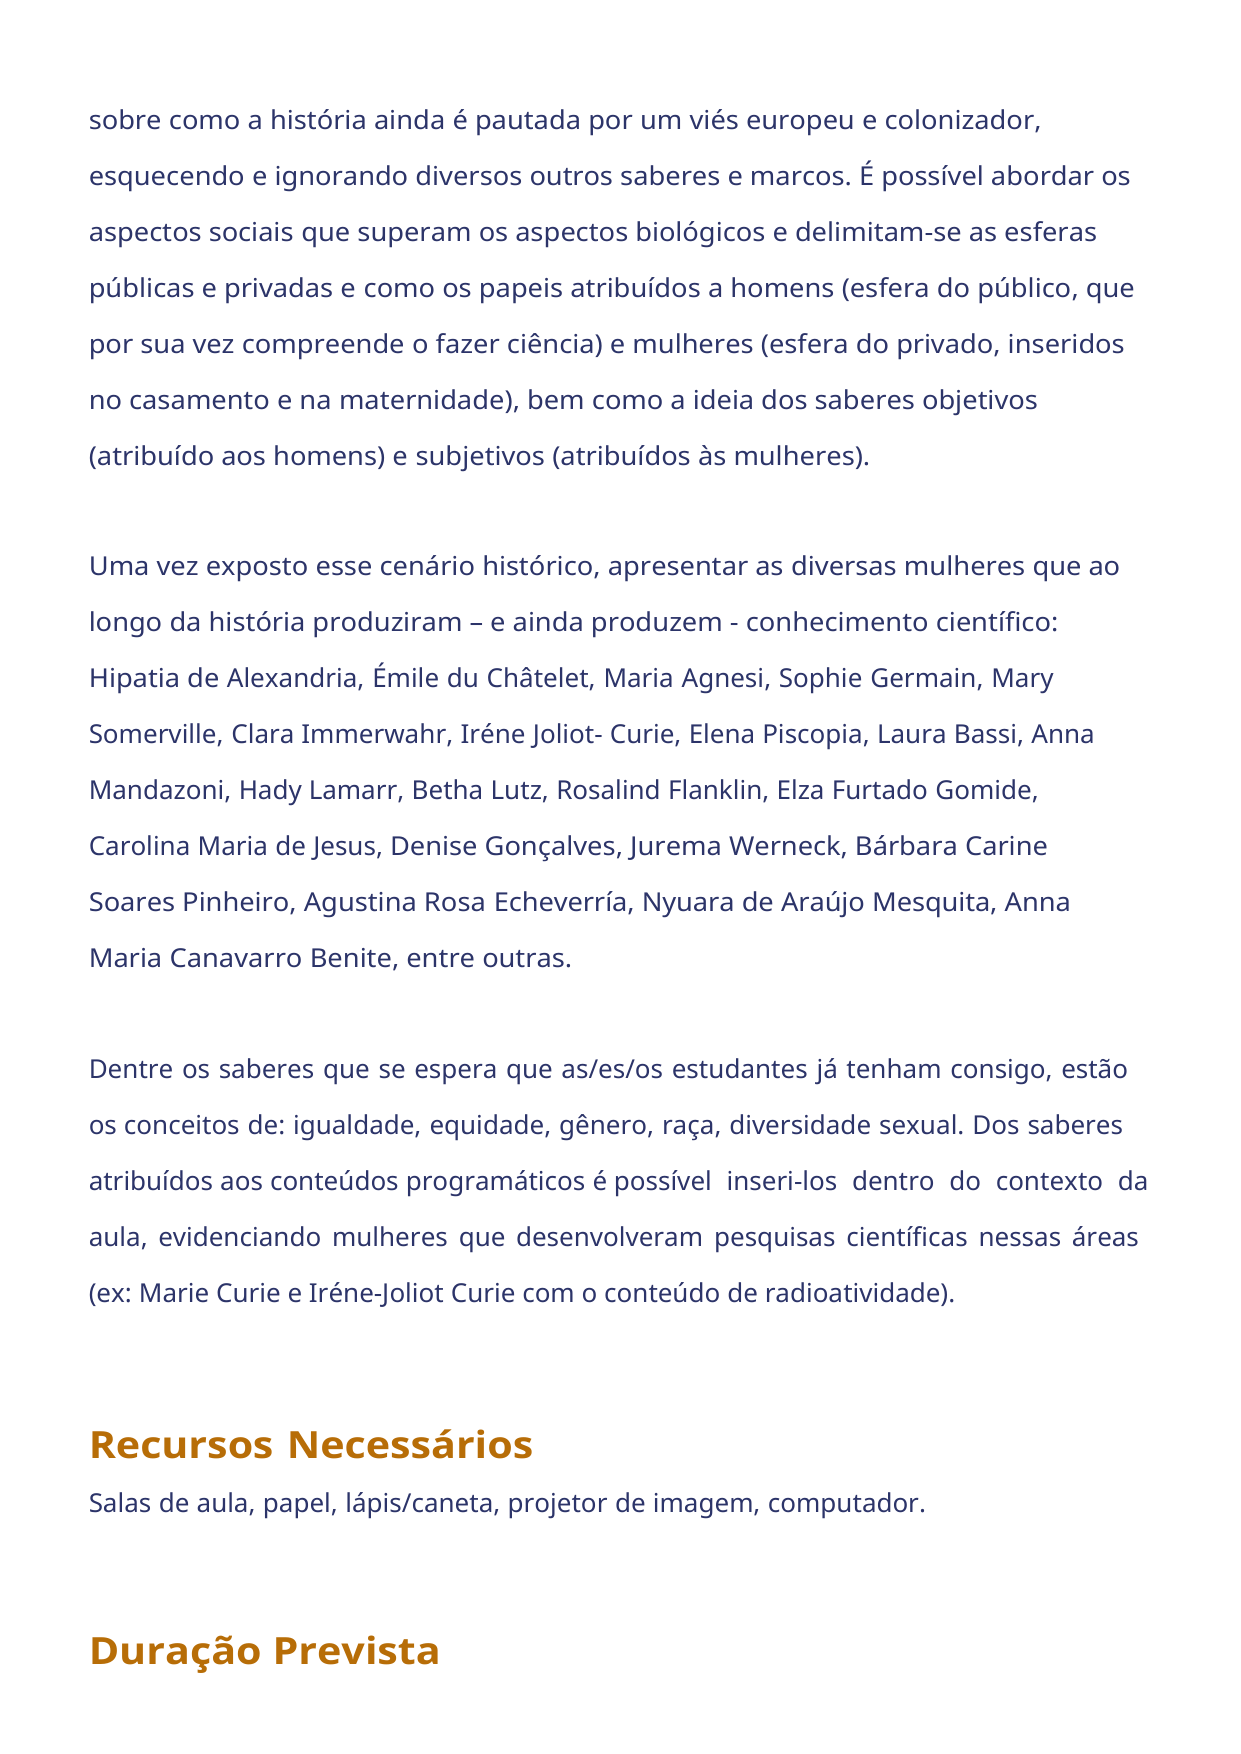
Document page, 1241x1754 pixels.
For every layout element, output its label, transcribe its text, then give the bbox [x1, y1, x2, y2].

text Uma vez exposto esse cenário histórico, apresentar as diversas mulheres que ao longo da história produziram – e ainda produzem - conhecimento cientíﬁco: Hipatia de Alexandria, Émile du Châtelet, Maria Agnesi, Sophie Germain, Mary Somerville, Clara Immerwahr, Iréne Joliot- Curie, Elena Piscopia, Laura Bassi, Anna Mandazoni, Hady Lamarr, Betha Lutz, Rosalind Flanklin, Elza Furtado Gomide, Carolina Maria de Jesus, Denise Gonçalves, Jurema Werneck, Bárbara Carine Soares Pinheiro, Agustina Rosa Echeverría, Nyuara de Araújo Mesquita, Anna Maria Canavarro Benite, entre outras. [88, 548, 1137, 976]
text Salas de aula, papel, lápis/caneta, projetor de imagem, computador. [88, 1484, 1163, 1520]
text Dentre os saberes que se espera que as/es/os estudantes já tenham consigo, estão os conceitos de: igualdade, equidade, gênero, raça, diversidade sexual. Dos saberes atribuídos aos conteúdos programáticos é possível inseri-los dentro do contexto da aula, evidenciando mulheres que desenvolveram pesquisas cientíﬁcas nessas áreas (ex: Marie Curie e Iréne-Joliot Curie com o conteúdo de radioatividade). [88, 1050, 1151, 1310]
subtitle Recursos Necessários [88, 1418, 1163, 1469]
subtitle Duração Prevista [88, 1625, 1163, 1676]
text sobre como a história ainda é pautada por um viés europeu e colonizador, esquecendo e ignorando diversos outros saberes e marcos. É possível abordar os aspectos sociais que superam os aspectos biológicos e delimitam-se as esferas públicas e privadas e como os papeis atribuídos a homens (esfera do público, que por sua vez compreende o fazer ciência) e mulheres (esfera do privado, inseridos no casamento e na maternidade), bem como a ideia dos saberes objetivos (atribuído aos homens) e subjetivos (atribuídos às mulheres). [88, 101, 1137, 473]
